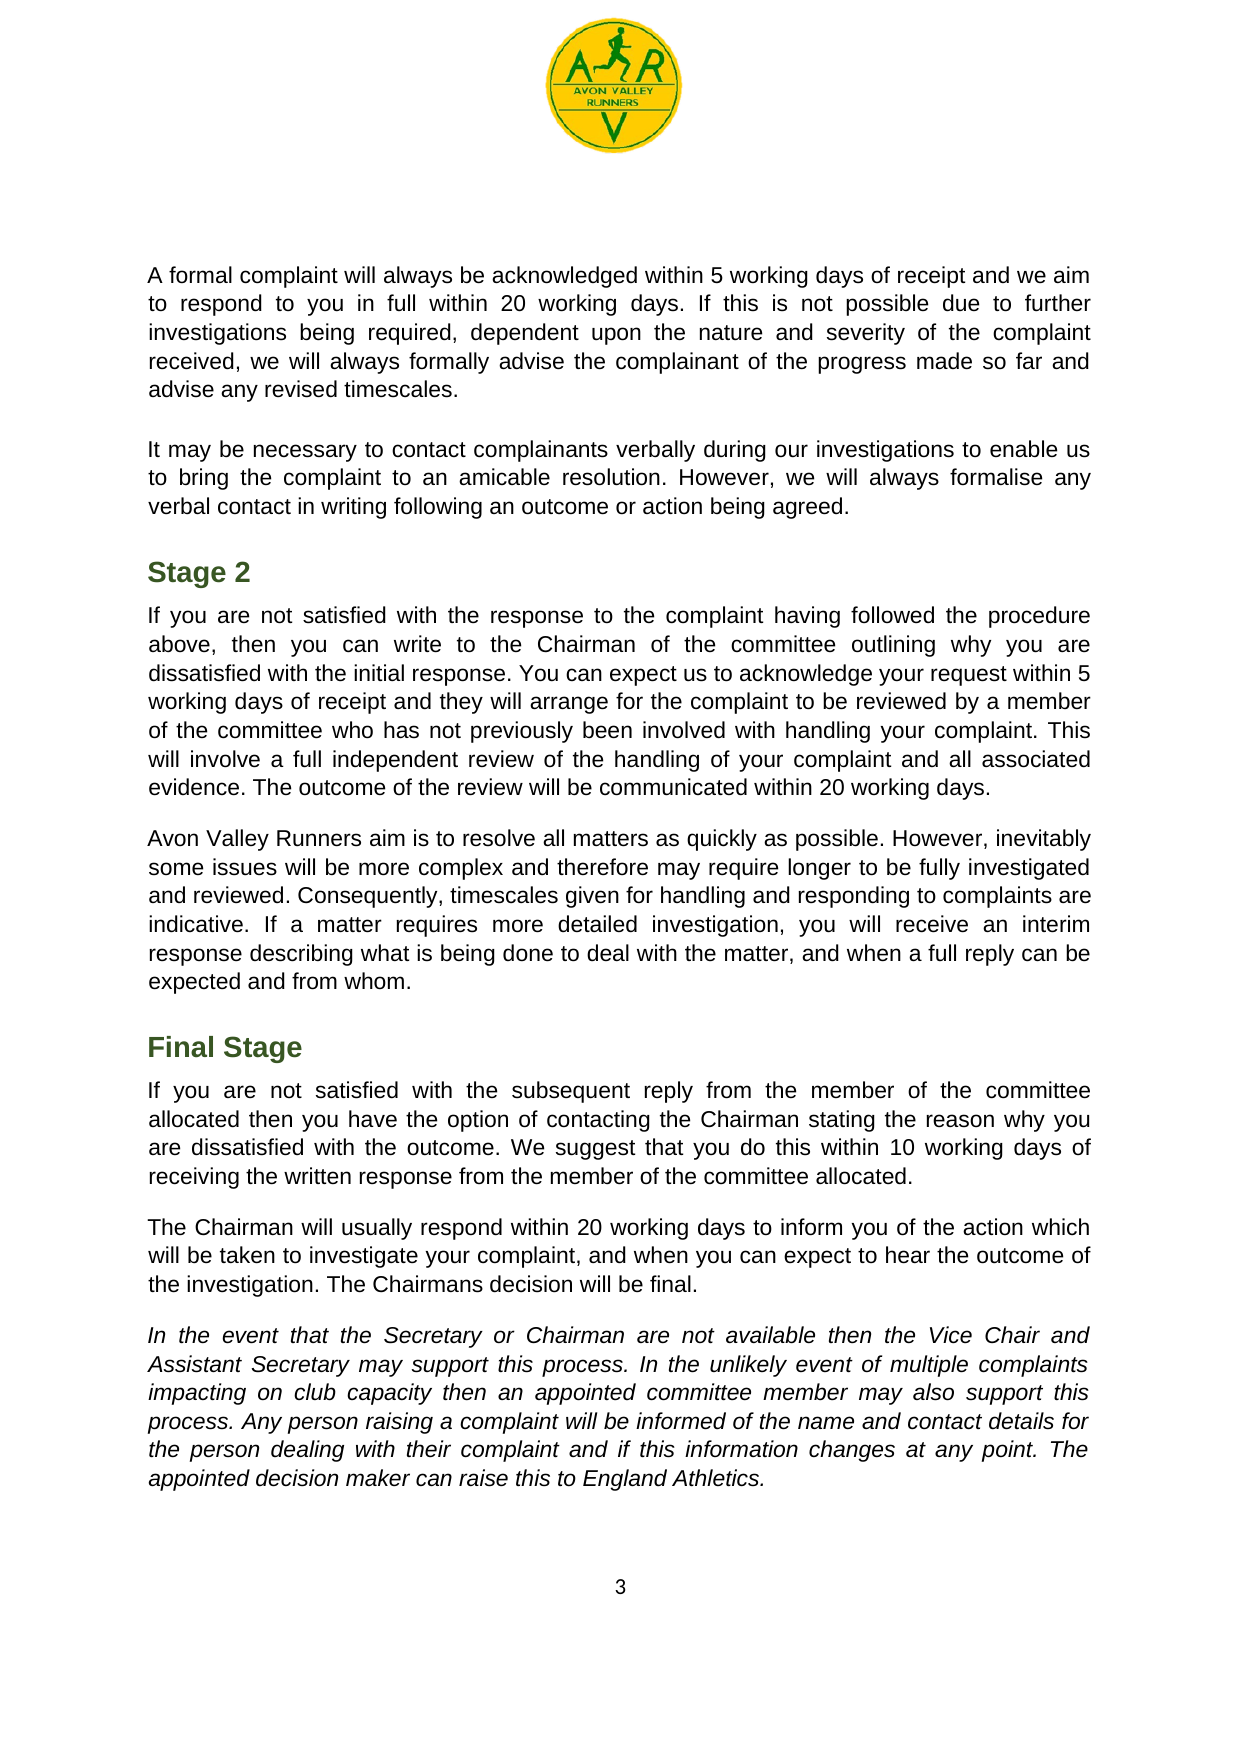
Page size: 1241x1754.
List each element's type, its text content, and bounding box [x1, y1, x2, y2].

text Avon Valley Runners aim is to resolve all matters as quickly as possible. However, inevitably some issues will be more complex and therefore may require longer to be fully investigated and reviewed. Consequently, timescales given for handling and responding to complaints are indicative. If a matter requires more detailed investigation, you will receive an interim response describing what is being done to deal with the matter, and when a full reply can be expected and from whom. [147, 825, 1092, 994]
text The Chairman will usually respond within 20 working days to inform you of the action which will be taken to investigate your complaint, and when you can expect to hear the outcome of the investigation. The Chairmans decision will be final. [147, 1213, 1092, 1297]
text In the event that the Secretary or Chairman are not available then the Vice Chair and Assistant Secretary may support this process. In the unlikely event of multiple complaints impacting on club capacity then an appointed committee member may also support this process. Any person raising a complaint will be informed of the name and contact details for the person dealing with their complaint and if this information changes at any point. The appointed decision maker can raise this to England Athletics. [147, 1322, 1092, 1491]
text If you are not satisfied with the response to the complaint having followed the procedure above, then you can write to the Chairman of the committee outlining why you are dissatisfied with the initial response. You can expect us to acknowledge your request within 5 working days of receipt and they will arrange for the complaint to be reviewed by a member of the committee who has not previously been involved with handling your complaint. This will involve a full independent review of the handling of your complaint and all associated evidence. The outcome of the review will be communicated within 20 working days. [147, 602, 1092, 801]
text A formal complaint will always be acknowledged within 5 working days of receipt and we aim to respond to you in full within 20 working days. If this is not possible due to further investigations being required, dependent upon the nature and severity of the complaint received, we will always formally advise the complainant of the progress made so far and advise any revised timescales. [147, 262, 1092, 403]
subtitle Stage 2 [147, 555, 1109, 589]
picture [545, 15, 684, 154]
text It may be necessary to contact complainants verbally during our investigations to enable us to bring the complaint to an amicable resolution. However, we will always formalise any verbal contact in writing following an outcome or action being agreed. [147, 436, 1092, 519]
subtitle Final Stage [147, 1030, 1109, 1064]
text If you are not satisfied with the subsequent reply from the member of the committee allocated then you have the option of contacting the Chairman stating the reason why you are dissatisfied with the outcome. We suggest that you do this within 10 working days of receiving the written response from the member of the committee allocated. [147, 1077, 1092, 1189]
